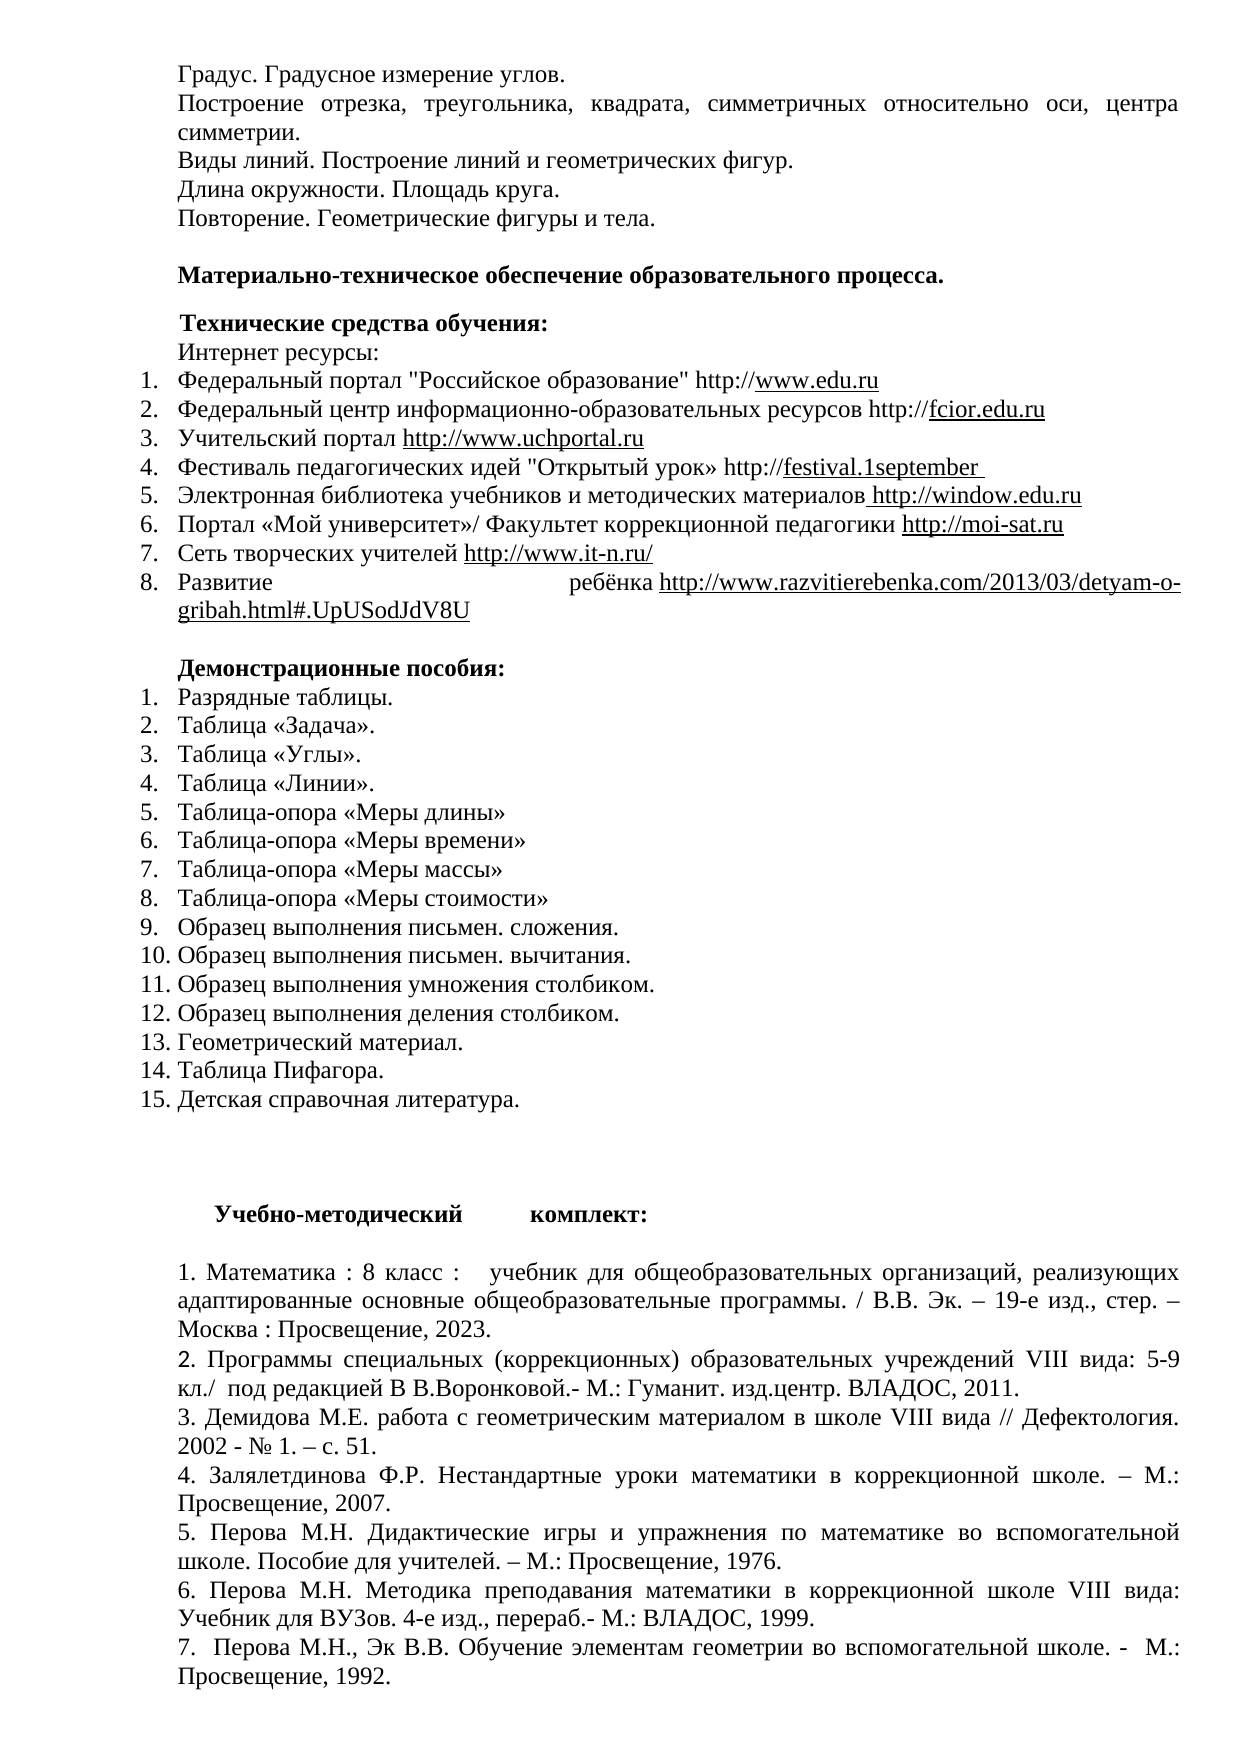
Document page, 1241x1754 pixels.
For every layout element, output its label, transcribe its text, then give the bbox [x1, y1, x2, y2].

list Таблица-опора «Меры длины» [140, 797, 1181, 826]
list Учительский портал http://www.uchportal.ru [140, 423, 1181, 452]
text 7. Перова М.Н., Эк В.В. Обучение элементам геометрии во вспомогательной школе. - М.: Просвещение, 1992. [177, 1632, 1181, 1690]
list Образец выполнения письмен. сложения. [140, 912, 1181, 941]
list Таблица-опора «Меры массы» [140, 854, 1181, 883]
text 1. Математика : 8 класс : учебник для общеобразовательных организаций, реализующих адаптированные основные общеобразовательные программы. / В.В. Эк. – 19-е изд., стер. – Москва : Просвещение, 2023. [177, 1257, 1181, 1343]
text Материально-техническое обеспечение образовательного процесса. [177, 260, 1179, 289]
text Интернет ресурсы: [177, 337, 1181, 366]
list Таблица-опора «Меры времени» [140, 826, 1181, 854]
text Технические средства обучения: [179, 308, 1181, 337]
text Длина окружности. Площадь круга. [177, 174, 1179, 203]
list Таблица «Углы». [140, 739, 1181, 768]
list Детская справочная литература. [140, 1084, 1181, 1113]
list Федеральный портал "Российское образование" http://www.edu.ru [140, 366, 1181, 394]
list Федеральный центр информационно-образовательных ресурсов http://fcior.edu.ru [140, 394, 1181, 423]
list Таблица «Линии». [140, 768, 1181, 797]
text Демонстрационные пособия: [177, 653, 1181, 682]
text Виды линий. Построение линий и геометрических фигур. [177, 145, 1179, 174]
text Градус. Градусное измерение углов. [177, 59, 1179, 88]
list Портал «Мой университет»/ Факультет коррекционной педагогики http://moi-sat.ru [140, 509, 1181, 538]
list Таблица «Задача». [140, 711, 1181, 739]
list Разрядные таблицы. [140, 682, 1181, 711]
list Таблица-опора «Меры стоимости» [140, 883, 1181, 912]
list Образец выполнения письмен. вычитания. [140, 941, 1181, 969]
list Таблица Пифагора. [140, 1056, 1181, 1084]
list Геометрический материал. [140, 1027, 1181, 1056]
text 3. Демидова М.Е. работа с геометрическим материалом в школе VIII вида // Дефектология. 2002 - № 1. – с. 51. [177, 1402, 1181, 1460]
text 2. Программы специальных (коррекционных) образовательных учреждений VIII вида: 5-9 кл./ под редакцией В В.Воронковой.- М.: Гуманит. изд.центр. ВЛАДОС, 2011. [177, 1343, 1181, 1402]
list Развитие ребёнка http://www.razvitierebenka.com/2013/03/detyam-o-gribah.html#.UpUSodJdV8U [140, 567, 1181, 624]
text 6. Перова М.Н. Методика преподавания математики в коррекционной школе VIII вида: Учебник для ВУЗов. 4-е изд., перераб.- М.: ВЛАДОС, 1999. [177, 1575, 1181, 1632]
list Электронная библиотека учебников и методических материалов http://window.edu.ru [140, 481, 1181, 509]
text 5. Перова М.Н. Дидактические игры и упражнения по математике во вспомогательной школе. Пособие для учителей. – М.: Просвещение, 1976. [177, 1517, 1181, 1575]
list Фестиваль педагогических идей "Открытый урок» http://festival.1september [140, 452, 1181, 481]
text Построение отрезка, треугольника, квадрата, симметричных относительно оси, центра симметрии. [177, 88, 1179, 145]
list Образец выполнения умножения столбиком. [140, 969, 1181, 998]
list Образец выполнения деления столбиком. [140, 998, 1181, 1027]
text Учебно-методический комплект: [189, 1199, 1181, 1228]
text Повторение. Геометрические фигуры и тела. [177, 203, 1179, 232]
text 4. Залялетдинова Ф.Р. Нестандартные уроки математики в коррекционной школе. – М.: Просвещение, 2007. [177, 1460, 1181, 1517]
list Сеть творческих учителей http://www.it-n.ru/ [140, 538, 1181, 567]
